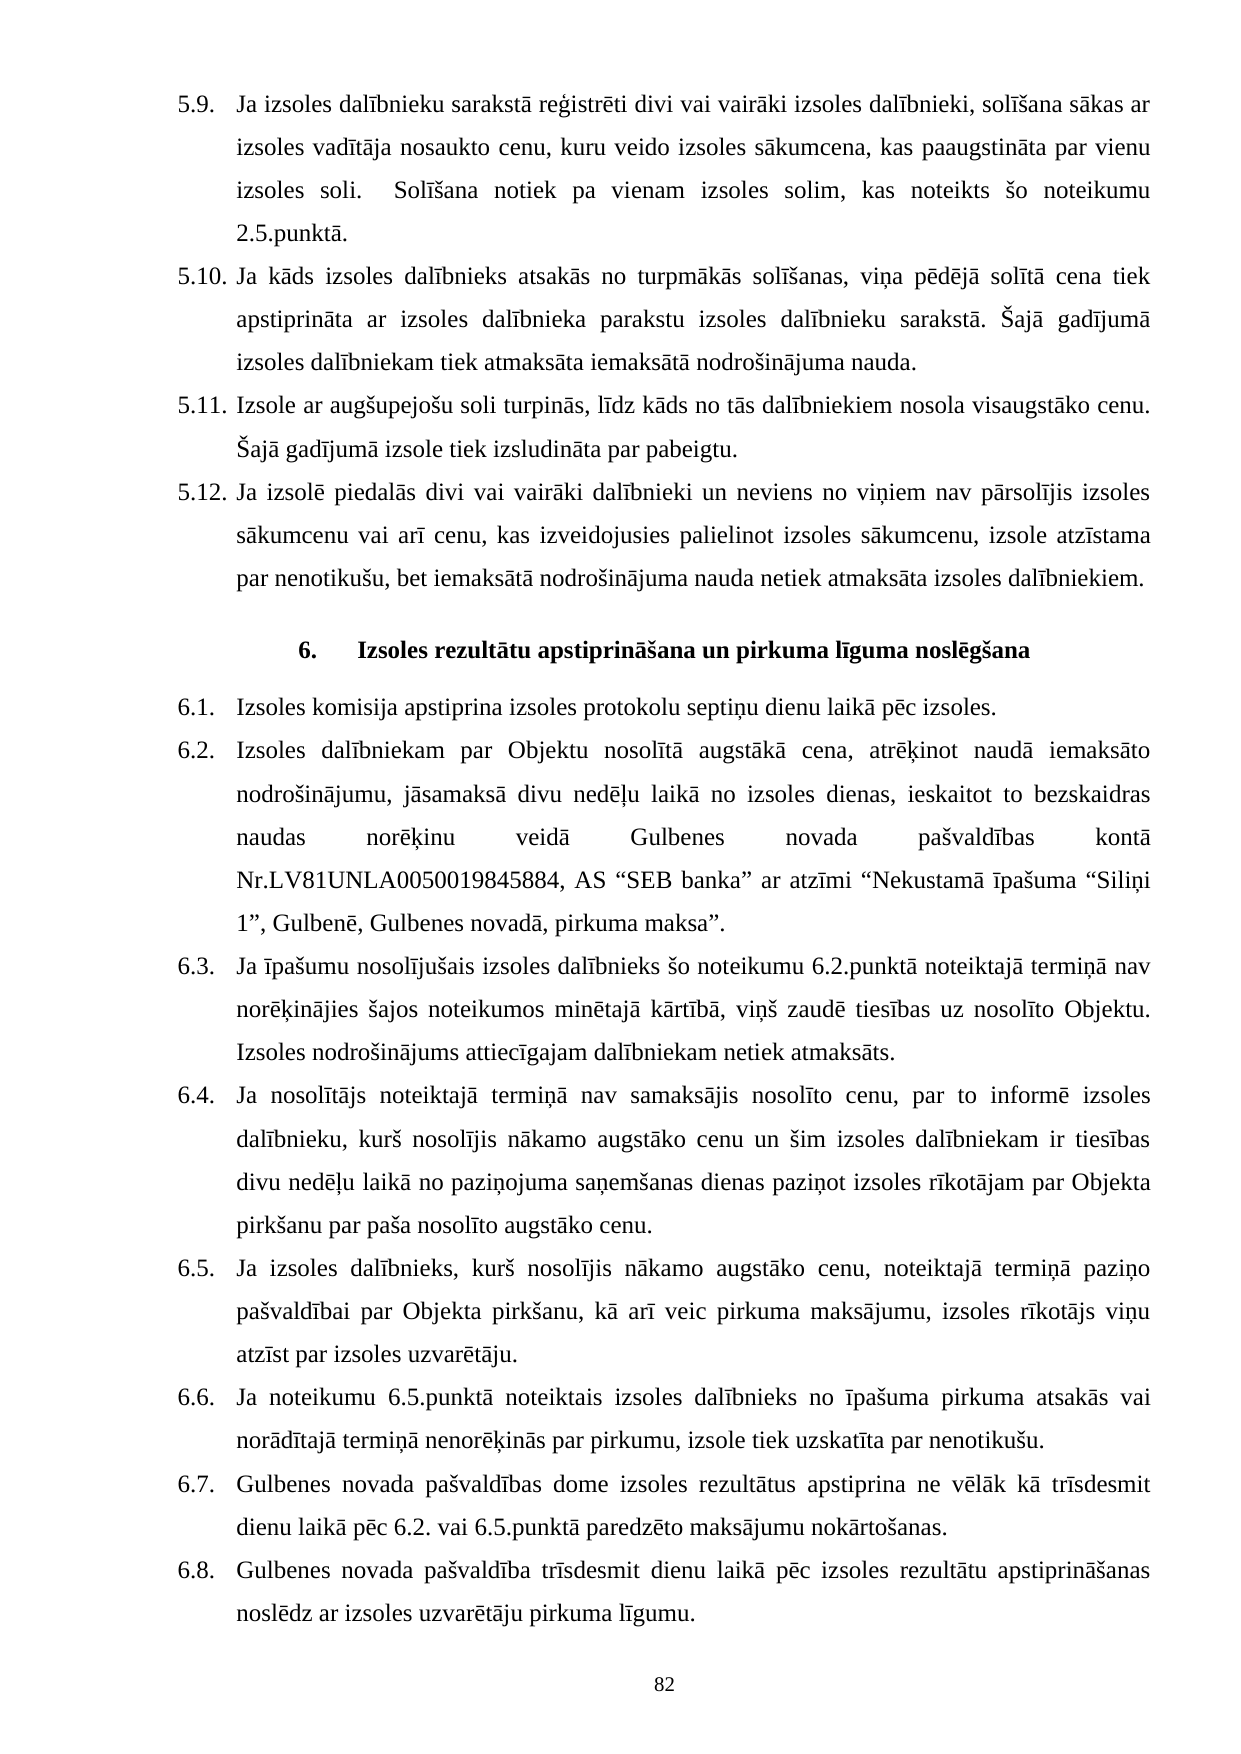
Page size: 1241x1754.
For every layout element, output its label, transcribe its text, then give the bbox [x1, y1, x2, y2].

list Ja izsolē piedalās divi vai vairāki dalībnieki un neviens no viņiem nav pārsolījis izsoles sākumcenu vai arī cenu, kas izveidojusies palielinot izsoles sākumcenu, izsole atzīstama par nenotikušu, bet iemaksātā nodrošinājuma nauda netiek atmaksāta izsoles dalībniekiem. [177, 477, 1152, 592]
list Ja izsoles dalībnieku sarakstā reģistrēti divi vai vairāki izsoles dalībnieki, solīšana sākas ar izsoles vadītāja nosaukto cenu, kuru veido izsoles sākumcena, kas paaugstināta par vienu izsoles soli. Solīšana notiek pa vienam izsoles solim, kas noteikts šo noteikumu 2.5.punktā. [177, 89, 1152, 247]
list Gulbenes novada pašvaldība trīsdesmit dienu laikā pēc izsoles rezultātu apstiprināšanas noslēdz ar izsoles uzvarētāju pirkuma līgumu. [177, 1555, 1152, 1627]
list Ja kāds izsoles dalībnieks atsakās no turpmākās solīšanas, viņa pēdējā solītā cena tiek apstiprināta ar izsoles dalībnieka parakstu izsoles dalībnieku sarakstā. Šajā gadījumā izsoles dalībniekam tiek atmaksāta iemaksātā nodrošinājuma nauda. [177, 261, 1152, 376]
list Izsoles rezultātu apstiprināšana un pirkuma līguma noslēgšana [177, 635, 1152, 664]
list Ja noteikumu 6.5.punktā noteiktais izsoles dalībnieks no īpašuma pirkuma atsakās vai norādītajā termiņā nenorēķinās par pirkumu, izsole tiek uzskatīta par nenotikušu. [177, 1382, 1152, 1454]
list Izsole ar augšupejošu soli turpinās, līdz kāds no tās dalībniekiem nosola visaugstāko cenu. Šajā gadījumā izsole tiek izsludināta par pabeigtu. [177, 391, 1152, 462]
list Ja nosolītājs noteiktajā termiņā nav samaksājis nosolīto cenu, par to informē izsoles dalībnieku, kurš nosolījis nākamo augstāko cenu un šim izsoles dalībniekam ir tiesības divu nedēļu laikā no paziņojuma saņemšanas dienas paziņot izsoles rīkotājam par Objekta pirkšanu par paša nosolīto augstāko cenu. [177, 1081, 1152, 1239]
list Izsoles dalībniekam par Objektu nosolītā augstākā cena, atrēķinot naudā iemaksāto nodrošinājumu, jāsamaksā divu nedēļu laikā no izsoles dienas, ieskaitot to bezskaidras naudas norēķinu veidā Gulbenes novada pašvaldības kontā Nr.LV81UNLA0050019845884, AS “SEB banka” ar atzīmi “Nekustamā īpašuma “Siliņi 1”, Gulbenē, Gulbenes novadā, pirkuma maksa”. [177, 736, 1152, 937]
list Ja izsoles dalībnieks, kurš nosolījis nākamo augstāko cenu, noteiktajā termiņā paziņo pašvaldībai par Objekta pirkšanu, kā arī veic pirkuma maksājumu, izsoles rīkotājs viņu atzīst par izsoles uzvarētāju. [177, 1253, 1152, 1368]
list Gulbenes novada pašvaldības dome izsoles rezultātus apstiprina ne vēlāk kā trīsdesmit dienu laikā pēc 6.2. vai 6.5.punktā paredzēto maksājumu nokārtošanas. [177, 1469, 1152, 1541]
list Izsoles komisija apstiprina izsoles protokolu septiņu dienu laikā pēc izsoles. [177, 692, 1152, 721]
list Ja īpašumu nosolījušais izsoles dalībnieks šo noteikumu 6.2.punktā noteiktajā termiņā nav norēķinājies šajos noteikumos minētajā kārtībā, viņš zaudē tiesības uz nosolīto Objektu. Izsoles nodrošinājums attiecīgajam dalībniekam netiek atmaksāts. [177, 951, 1152, 1066]
